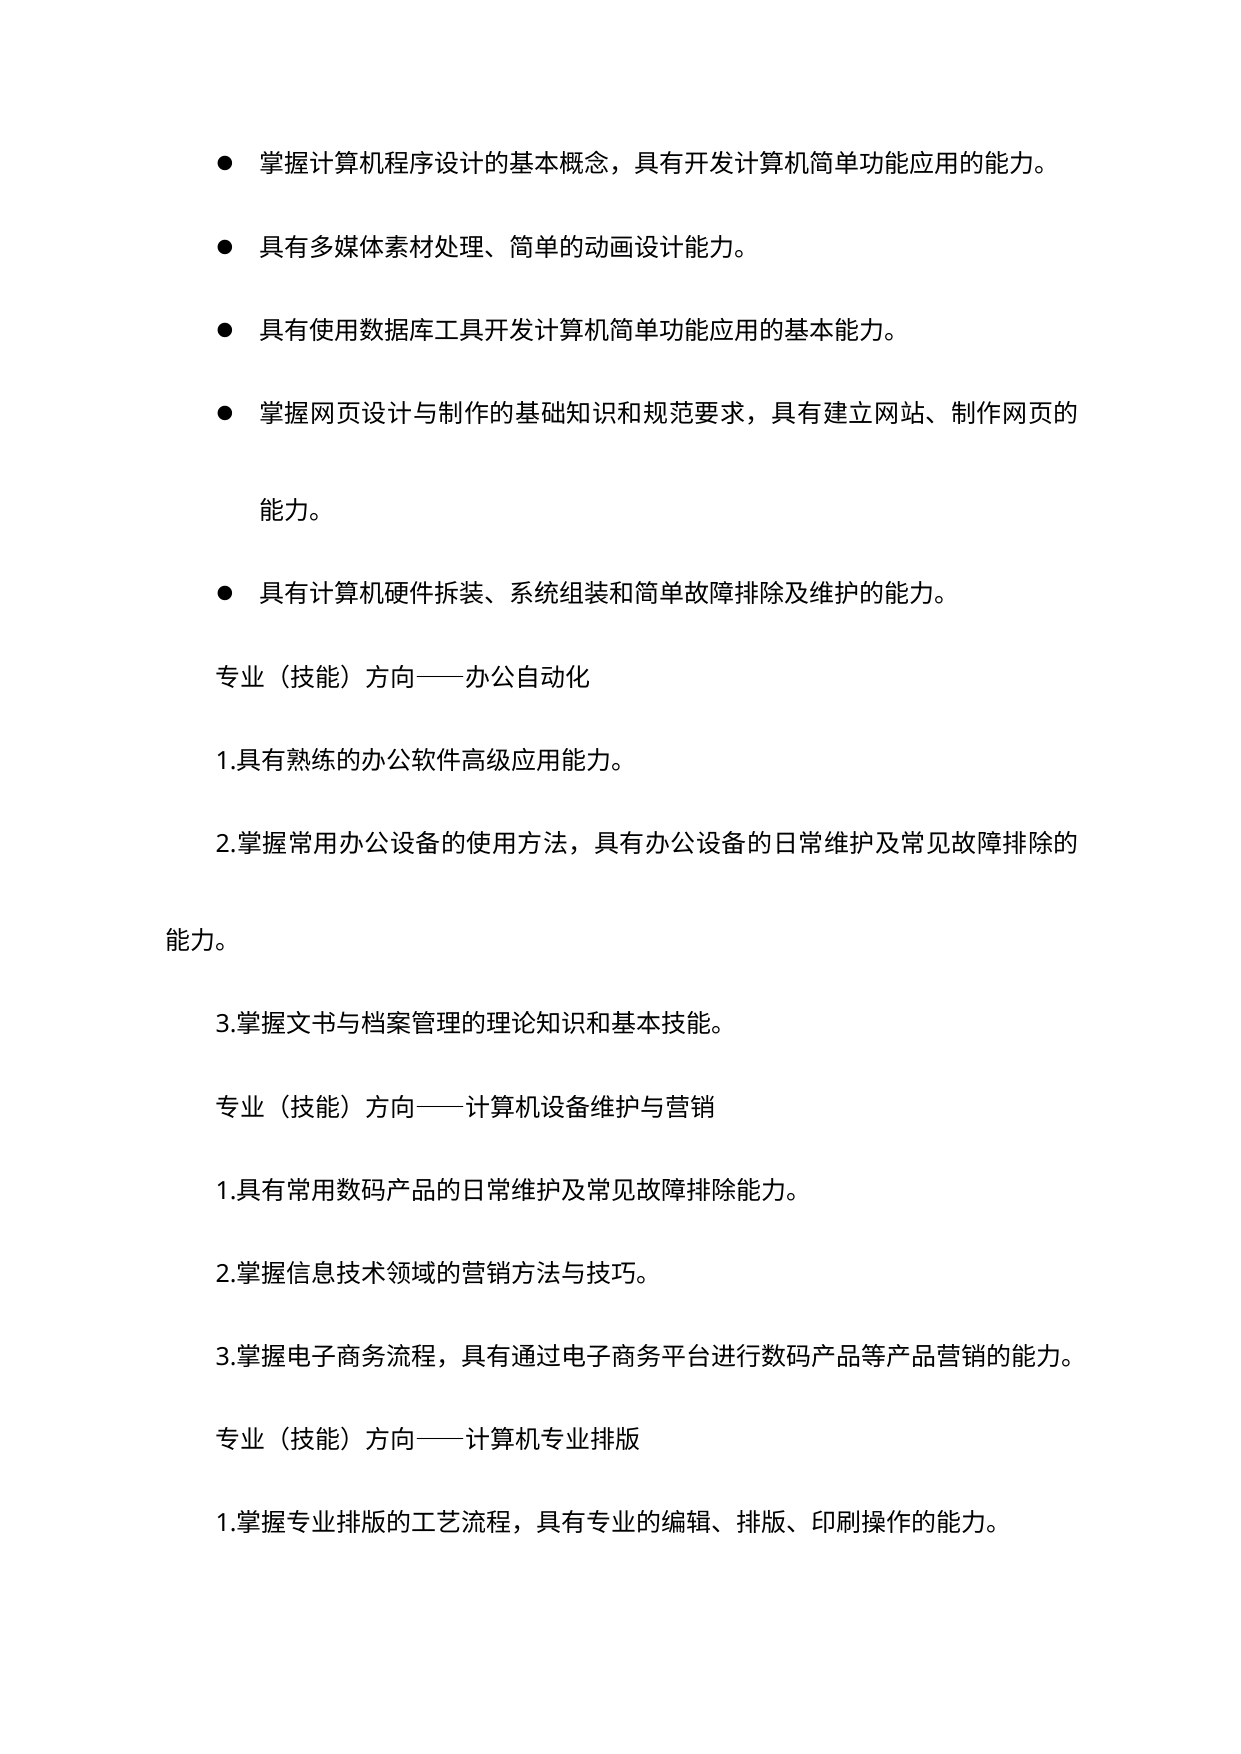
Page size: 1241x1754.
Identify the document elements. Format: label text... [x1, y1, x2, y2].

list 具有多媒体素材处理、简单的动画设计能力。 [215, 213, 1081, 278]
list 具有使用数据库工具开发计算机简单功能应用的基本能力。 [215, 296, 1081, 361]
text 专业（技能）方向——办公自动化 [165, 643, 1081, 708]
text 2.掌握信息技术领域的营销方法与技巧。 [165, 1239, 1081, 1304]
list 掌握计算机程序设计的基本概念，具有开发计算机简单功能应用的能力。 [215, 129, 1081, 194]
text 3.掌握电子商务流程，具有通过电子商务平台进行数码产品等产品营销的能力。 [165, 1322, 1081, 1387]
list 具有计算机硬件拆装、系统组装和简单故障排除及维护的能力。 [215, 559, 1081, 624]
text 专业（技能）方向——计算机专业排版 [165, 1405, 1081, 1470]
text 1.掌握专业排版的工艺流程，具有专业的编辑、排版、印刷操作的能力。 [165, 1488, 1081, 1553]
list 掌握网页设计与制作的基础知识和规范要求，具有建立网站、制作网页的能力。 [215, 379, 1081, 541]
text 专业（技能）方向——计算机设备维护与营销 [165, 1073, 1081, 1138]
text 1.具有常用数码产品的日常维护及常见故障排除能力。 [165, 1156, 1081, 1221]
text 3.掌握文书与档案管理的理论知识和基本技能。 [165, 989, 1081, 1054]
text 2.掌握常用办公设备的使用方法，具有办公设备的日常维护及常见故障排除的能力。 [165, 809, 1081, 971]
text 1.具有熟练的办公软件高级应用能力。 [165, 726, 1081, 791]
